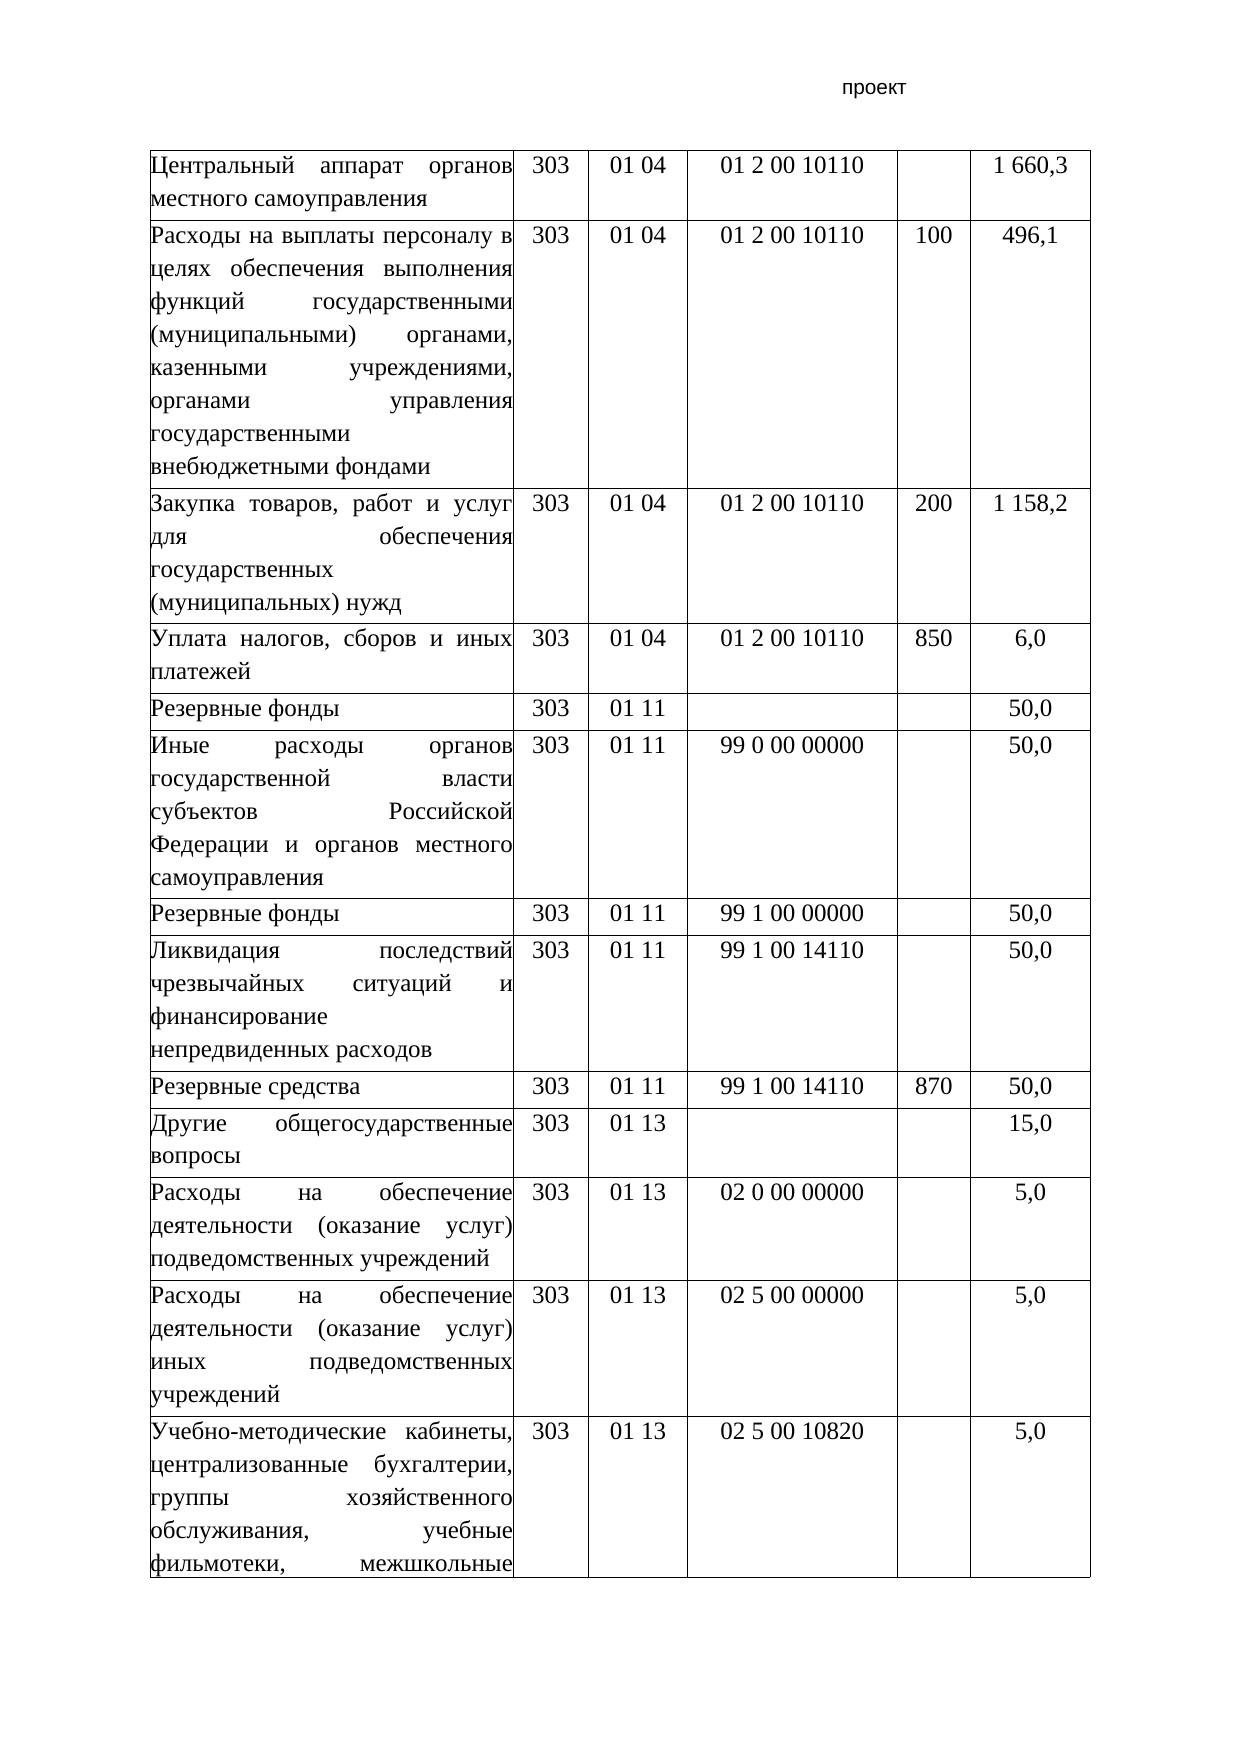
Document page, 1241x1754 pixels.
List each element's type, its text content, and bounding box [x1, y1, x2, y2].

table_cell [898, 1109, 970, 1177]
table_cell 50,0 [971, 731, 1090, 898]
table_cell 99 1 00 00000 [688, 899, 897, 935]
table_cell 303 [514, 899, 588, 935]
table_cell [898, 1281, 970, 1416]
table_cell 01 11 [589, 936, 687, 1071]
table_cell 01 2 00 10110 [688, 151, 897, 220]
table_cell 01 11 [589, 731, 687, 898]
table_cell 1 660,3 [971, 151, 1090, 220]
table_cell 303 [514, 151, 588, 220]
table_cell [898, 936, 970, 1071]
table_cell 303 [514, 1281, 588, 1416]
table_cell 01 11 [589, 1072, 687, 1107]
table_cell 50,0 [971, 1072, 1090, 1107]
table_cell 303 [514, 1417, 588, 1577]
table_cell Другие общегосударственные вопросы [151, 1109, 513, 1177]
table_cell 01 13 [589, 1109, 687, 1177]
table_cell Иные расходы органов государственной власти субъектов Российской Федерации и органов местного самоуправления [151, 731, 513, 898]
table_cell Закупка товаров, работ и услуг для обеспечения государственных (муниципальных) нужд [151, 489, 513, 623]
table_cell 5,0 [971, 1417, 1090, 1577]
table_cell Центральный аппарат органов местного самоуправления [151, 151, 513, 220]
table_cell 01 2 00 10110 [688, 221, 897, 487]
table_cell 50,0 [971, 936, 1090, 1071]
table_cell 02 5 00 10820 [688, 1417, 897, 1577]
table_cell 01 11 [589, 694, 687, 729]
table_cell Уплата налогов, сборов и иных платежей [151, 624, 513, 693]
table_cell 01 2 00 10110 [688, 624, 897, 693]
table_cell 850 [898, 624, 970, 693]
table_cell 496,1 [971, 221, 1090, 487]
table_cell [898, 151, 970, 220]
table_cell 01 04 [589, 489, 687, 623]
table_cell Резервные средства [151, 1072, 513, 1107]
table_cell 303 [514, 489, 588, 623]
table_cell 01 13 [589, 1281, 687, 1416]
table_cell [898, 1417, 970, 1577]
table_cell Расходы на обеспечение деятельности (оказание услуг) иных подведомственных учреждений [151, 1281, 513, 1416]
table_cell [898, 1178, 970, 1280]
table_cell 303 [514, 1109, 588, 1177]
table_cell 50,0 [971, 694, 1090, 729]
table_cell 99 1 00 14110 [688, 1072, 897, 1107]
table_cell Резервные фонды [151, 899, 513, 935]
table_cell [898, 694, 970, 729]
table_cell 50,0 [971, 899, 1090, 935]
table_cell Резервные фонды [151, 694, 513, 729]
table_cell 303 [514, 221, 588, 487]
table_cell 303 [514, 1178, 588, 1280]
table_cell 01 11 [589, 899, 687, 935]
table_cell 303 [514, 731, 588, 898]
table_cell 870 [898, 1072, 970, 1107]
table_cell 01 04 [589, 624, 687, 693]
table_cell 303 [514, 624, 588, 693]
table_cell 01 04 [589, 221, 687, 487]
table_cell 303 [514, 936, 588, 1071]
table_cell [898, 899, 970, 935]
table_cell 200 [898, 489, 970, 623]
table_cell 1 158,2 [971, 489, 1090, 623]
table_cell 01 13 [589, 1178, 687, 1280]
table_cell 5,0 [971, 1281, 1090, 1416]
table_cell 02 0 00 00000 [688, 1178, 897, 1280]
table_cell 99 1 00 14110 [688, 936, 897, 1071]
table_cell 99 0 00 00000 [688, 731, 897, 898]
table_cell 02 5 00 00000 [688, 1281, 897, 1416]
table_cell [898, 731, 970, 898]
table_cell 5,0 [971, 1178, 1090, 1280]
table_cell Расходы на обеспечение деятельности (оказание услуг) подведомственных учреждений [151, 1178, 513, 1280]
table_cell [688, 1109, 897, 1177]
table_cell 303 [514, 1072, 588, 1107]
table_cell Ликвидация последствий чрезвычайных ситуаций и финансирование непредвиденных расходов [151, 936, 513, 1071]
table_cell 6,0 [971, 624, 1090, 693]
table_cell 100 [898, 221, 970, 487]
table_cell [151, 1417, 513, 1577]
table_cell 303 [514, 694, 588, 729]
table_cell 01 13 [589, 1417, 687, 1577]
table_cell [688, 694, 897, 729]
table_cell 15,0 [971, 1109, 1090, 1177]
table_cell Расходы на выплаты персоналу в целях обеспечения выполнения функций государственными (муниципальными) органами, казенными учреждениями, органами управления государственными внебюджетными фондами [151, 221, 513, 487]
table_cell 01 04 [589, 151, 687, 220]
table_cell 01 2 00 10110 [688, 489, 897, 623]
